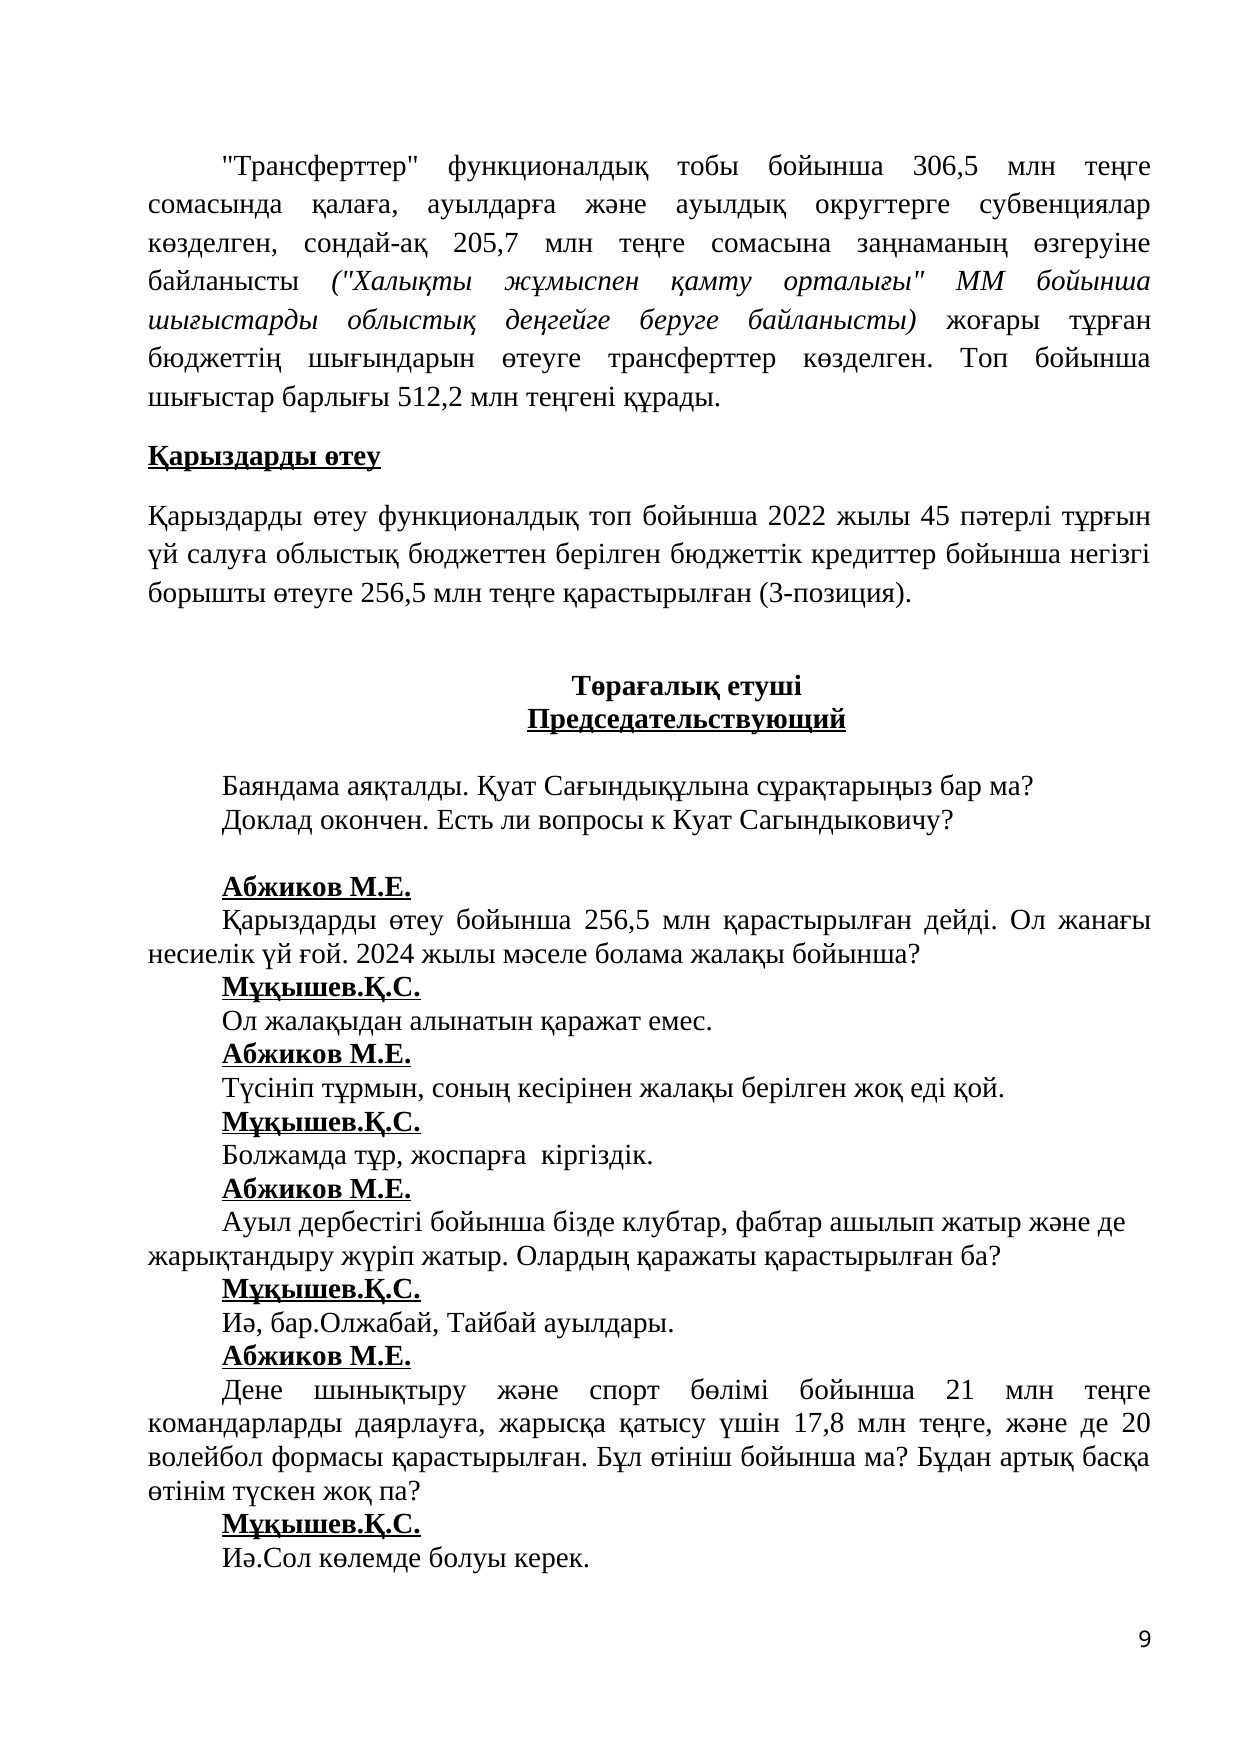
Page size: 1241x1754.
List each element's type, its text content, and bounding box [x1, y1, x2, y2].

text Қарыздарды өтеу функционалдық топ бойынша 2022 жылы 45 пәтерлі тұрғын үй салуға облыстық бюджеттен берілген бюджеттік кредиттер бойынша негізгі борышты өтеуге 256,5 млн теңге қарастырылған (3-позиция). [148, 498, 1152, 608]
text Төрағалық етуші [148, 668, 1152, 701]
text Иә, бар.Олжабай, Тайбай ауылдары. [148, 1305, 1152, 1338]
text Абжиков М.Е. [148, 1338, 1152, 1372]
text Мұқышев.Қ.С. [148, 1104, 1152, 1137]
text Иә.Сол көлемде болуы керек. [148, 1540, 1152, 1573]
text Мұқышев.Қ.С. [148, 1271, 1152, 1305]
text Ауыл дербестігі бойынша бізде клубтар, фабтар ашылып жатыр және де жарықтандыру жүріп жатыр. Олардың қаражаты қарастырылған ба? [148, 1204, 1152, 1271]
text Түсініп тұрмын, соның кесірінен жалақы берілген жоқ еді қой. [148, 1070, 1152, 1104]
text Баяндама аяқталды. Қуат Сағындықұлына сұрақтарыңыз бар ма? [148, 768, 1152, 802]
text Мұқышев.Қ.С. [148, 1506, 1152, 1540]
text Доклад окончен. Есть ли вопросы к Куат Сагындыковичу? [148, 802, 1152, 835]
text Қарыздарды өтеу бойынша 256,5 млн қарастырылған дейді. Ол жанағы несиелік үй ғой. 2024 жылы мәселе болама жалақы бойынша? [148, 902, 1152, 969]
text Абжиков М.Е. [148, 869, 1152, 902]
text Қарыздарды өтеу [148, 438, 1152, 472]
text Председательствующий [148, 701, 1152, 735]
text "Трансферттер" функционалдық тобы бойынша 306,5 млн теңге сомасында қалаға, ауылдарға және ауылдық округтерге субвенциялар көзделген, сондай-ақ 205,7 млн теңге сомасына заңнаманың өзгеруіне байланысты ("Халықты жұмыспен қамту орталығы" ММ бойынша шығыстарды облыстық деңгейге беруге байланысты) жоғары тұрған бюджеттің шығындарын өтеуге трансферттер көзделген. Топ бойынша шығыстар барлығы 512,2 млн теңгені құрады. [148, 148, 1152, 412]
text Ол жалақыдан алынатын қаражат емес. [148, 1003, 1152, 1037]
text Абжиков М.Е. [148, 1037, 1152, 1070]
text Мұқышев.Қ.С. [148, 969, 1152, 1003]
text Болжамда тұр, жоспарға кіргіздік. [148, 1137, 1152, 1171]
text Абжиков М.Е. [148, 1171, 1152, 1204]
text Дене шынықтыру және спорт бөлімі бойынша 21 млн теңге командарларды даярлауға, жарысқа қатысу үшін 17,8 млн теңге, және де 20 волейбол формасы қарастырылған. Бұл өтініш бойынша ма? Бұдан артық басқа өтінім түскен жоқ па? [148, 1372, 1152, 1506]
